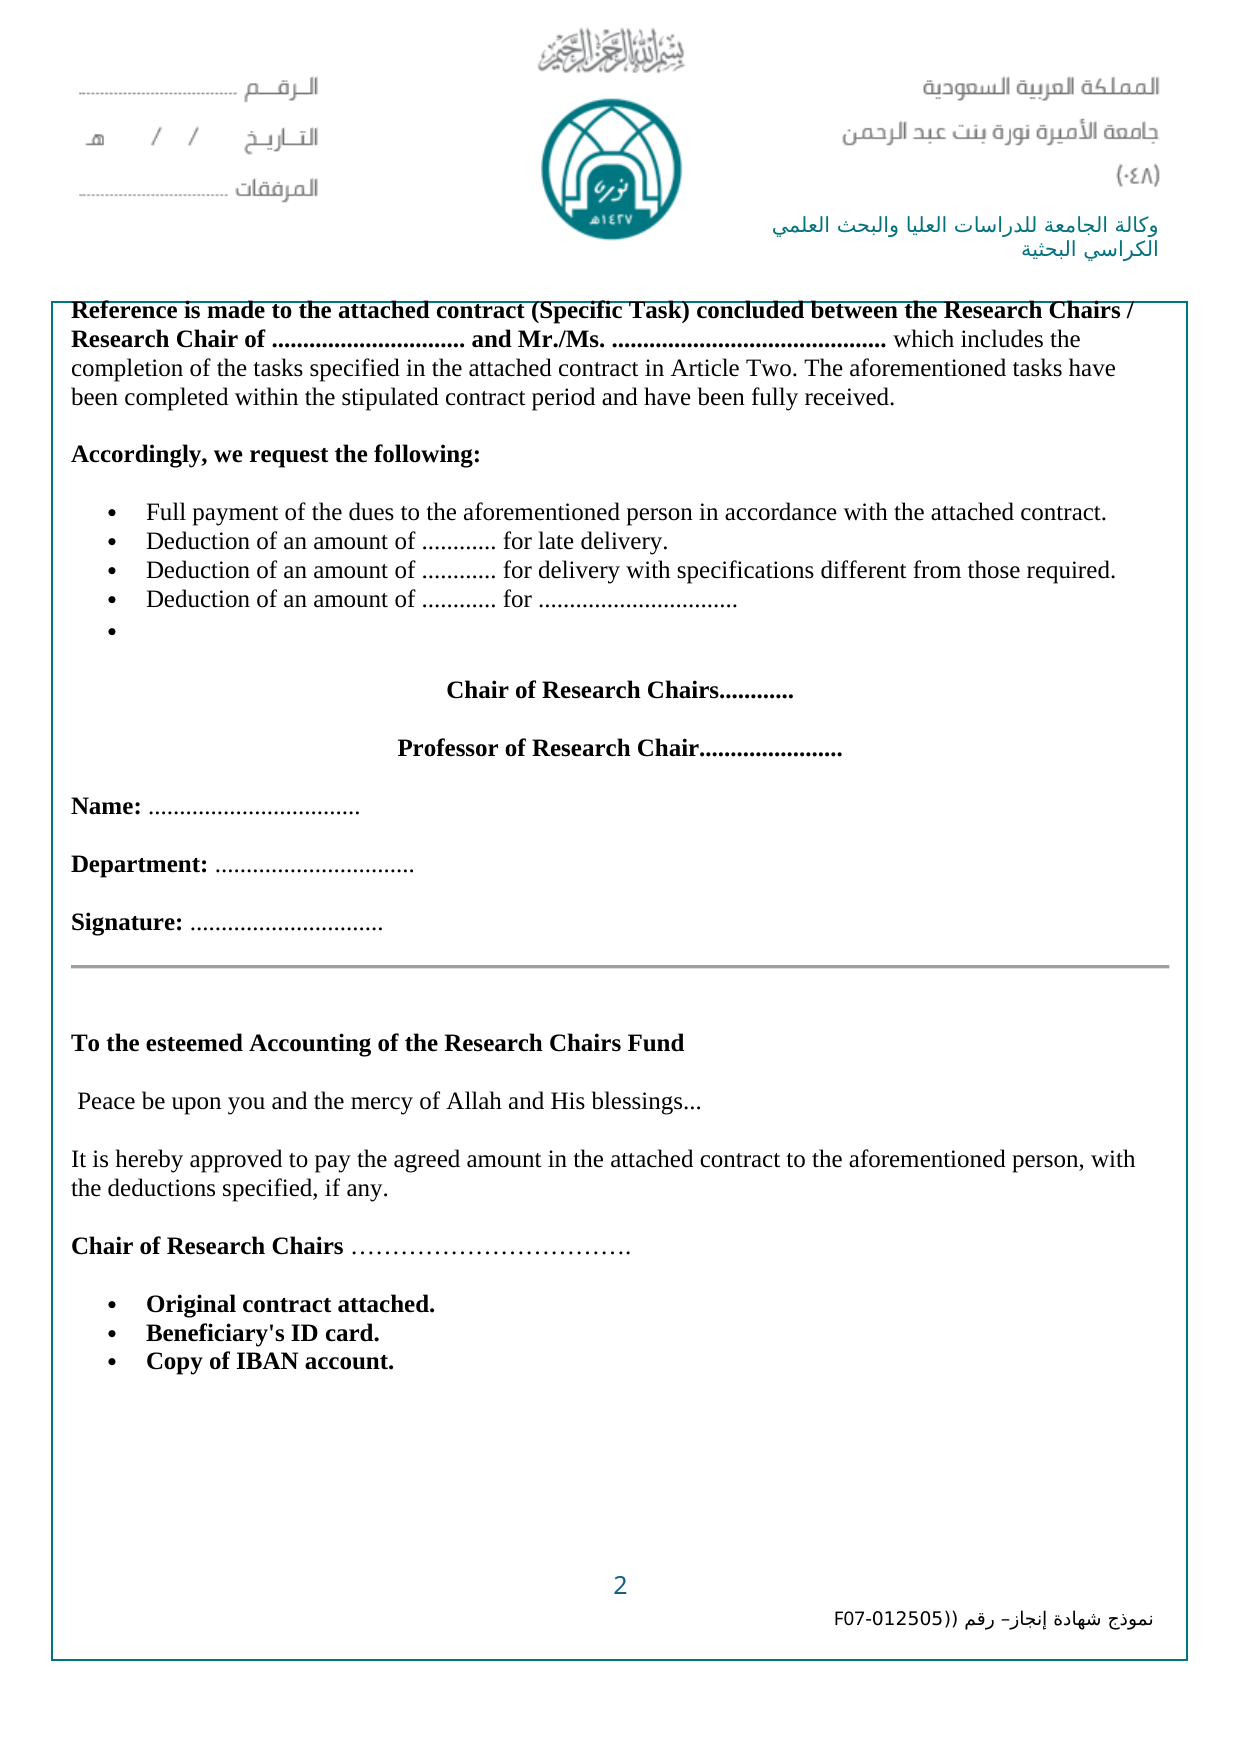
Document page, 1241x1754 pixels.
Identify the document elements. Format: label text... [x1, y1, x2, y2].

list Beneficiary's ID card. [108, 1318, 1169, 1346]
text To the esteemed Accounting of the Research Chairs Fund [71, 1028, 1169, 1057]
list Deduction of an amount of ............ for delivery with specifications different from those required. [108, 555, 1169, 584]
list Original contract attached. [108, 1289, 1169, 1318]
list Full payment of the dues to the aforementioned person in accordance with the attached contract. [108, 497, 1169, 526]
text Department: ................................ [71, 849, 1169, 878]
list Deduction of an amount of ............ for ................................ [108, 584, 1169, 612]
picture [0, 0, 1239, 247]
list Deduction of an amount of ............ for late delivery. [108, 526, 1169, 555]
list Copy of IBAN account. [108, 1346, 1169, 1375]
text Professor of Research Chair....................... [71, 733, 1169, 762]
text Signature: ............................... [71, 907, 1169, 936]
text It is hereby approved to pay the agreed amount in the attached contract to the aforementioned person, with the deductions specified, if any. [71, 1144, 1169, 1202]
text Reference is made to the attached contract (Specific Task) concluded between the Research Chairs / Research Chair of ............................... and Mr./Ms. ............................................ which includes the completion of the tasks specified in the attached contract in Article Two. The aforementioned tasks have been completed within the stipulated contract period and have been fully received. [71, 295, 1169, 410]
text Accordingly, we request the following: [71, 439, 1169, 468]
text Peace be upon you and the mercy of Allah and His blessings... [71, 1086, 1169, 1115]
text Chair of Research Chairs ……………………………. [71, 1231, 1169, 1260]
text Chair of Research Chairs............ [71, 676, 1169, 704]
text Name: .................................. [71, 791, 1169, 820]
